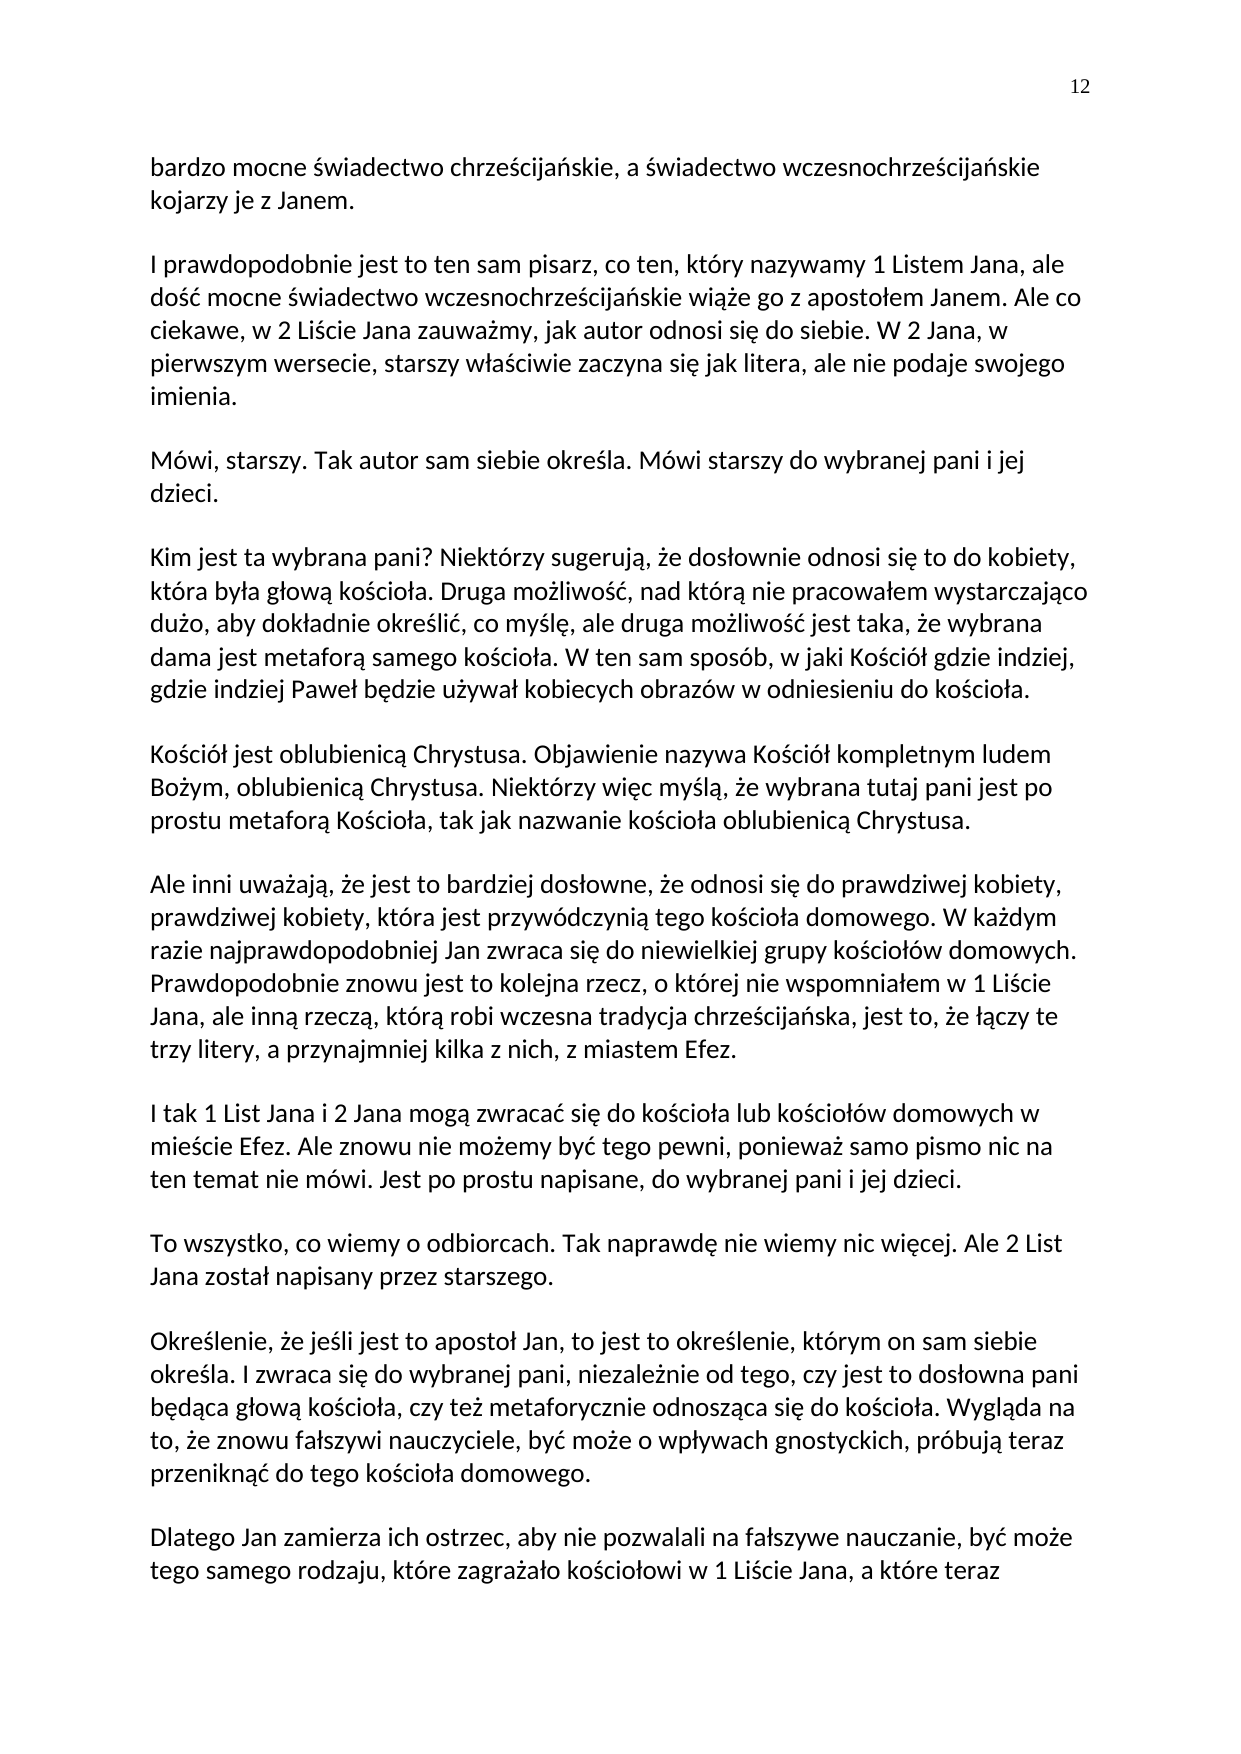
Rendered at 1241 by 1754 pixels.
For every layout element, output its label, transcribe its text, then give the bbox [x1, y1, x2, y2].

text Kim jest ta wybrana pani? Niektórzy sugerują, że dosłownie odnosi się to do kobiety, która była głową kościoła. Druga możliwość, nad którą nie pracowałem wystarczająco dużo, aby dokładnie określić, co myślę, ale druga możliwość jest taka, że wybrana dama jest metaforą samego kościoła. W ten sam sposób, w jaki Kościół gdzie indziej, gdzie indziej Paweł będzie używał kobiecych obrazów w odniesieniu do kościoła. [150, 541, 1090, 706]
text Ale inni uważają, że jest to bardziej dosłowne, że odnosi się do prawdziwej kobiety, prawdziwej kobiety, która jest przywódczynią tego kościoła domowego. W każdym razie najprawdopodobniej Jan zwraca się do niewielkiej grupy kościołów domowych. Prawdopodobnie znowu jest to kolejna rzecz, o której nie wspomniałem w 1 Liście Jana, ale inną rzeczą, którą robi wczesna tradycja chrześcijańska, jest to, że łączy te trzy litery, a przynajmniej kilka z nich, z miastem Efez. [150, 867, 1090, 1065]
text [150, 1520, 1090, 1586]
text To wszystko, co wiemy o odbiorcach. Tak naprawdę nie wiemy nic więcej. Ale 2 List Jana został napisany przez starszego. [150, 1227, 1090, 1293]
text I prawdopodobnie jest to ten sam pisarz, co ten, który nazywamy 1 Listem Jana, ale dość mocne świadectwo wczesnochrześcijańskie wiąże go z apostołem Janem. Ale co ciekawe, w 2 Liście Jana zauważmy, jak autor odnosi się do siebie. W 2 Jana, w pierwszym wersecie, starszy właściwie zaczyna się jak litera, ale nie podaje swojego imienia. [150, 247, 1090, 412]
text Kościół jest oblubienicą Chrystusa. Objawienie nazywa Kościół kompletnym ludem Bożym, oblubienicą Chrystusa. Niektórzy więc myślą, że wybrana tutaj pani jest po prostu metaforą Kościoła, tak jak nazwanie kościoła oblubienicą Chrystusa. [150, 737, 1090, 836]
text I tak 1 List Jana i 2 Jana mogą zwracać się do kościoła lub kościołów domowych w mieście Efez. Ale znowu nie możemy być tego pewni, ponieważ samo pismo nic na ten temat nie mówi. Jest po prostu napisane, do wybranej pani i jej dzieci. [150, 1096, 1090, 1195]
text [150, 150, 1090, 216]
text Określenie, że jeśli jest to apostoł Jan, to jest to określenie, którym on sam siebie określa. I zwraca się do wybranej pani, niezależnie od tego, czy jest to dosłowna pani będąca głową kościoła, czy też metaforycznie odnosząca się do kościoła. Wygląda na to, że znowu fałszywi nauczyciele, być może o wpływach gnostyckich, próbują teraz przeniknąć do tego kościoła domowego. [150, 1324, 1090, 1489]
text Mówi, starszy. Tak autor sam siebie określa. Mówi starszy do wybranej pani i jej dzieci. [150, 443, 1090, 509]
